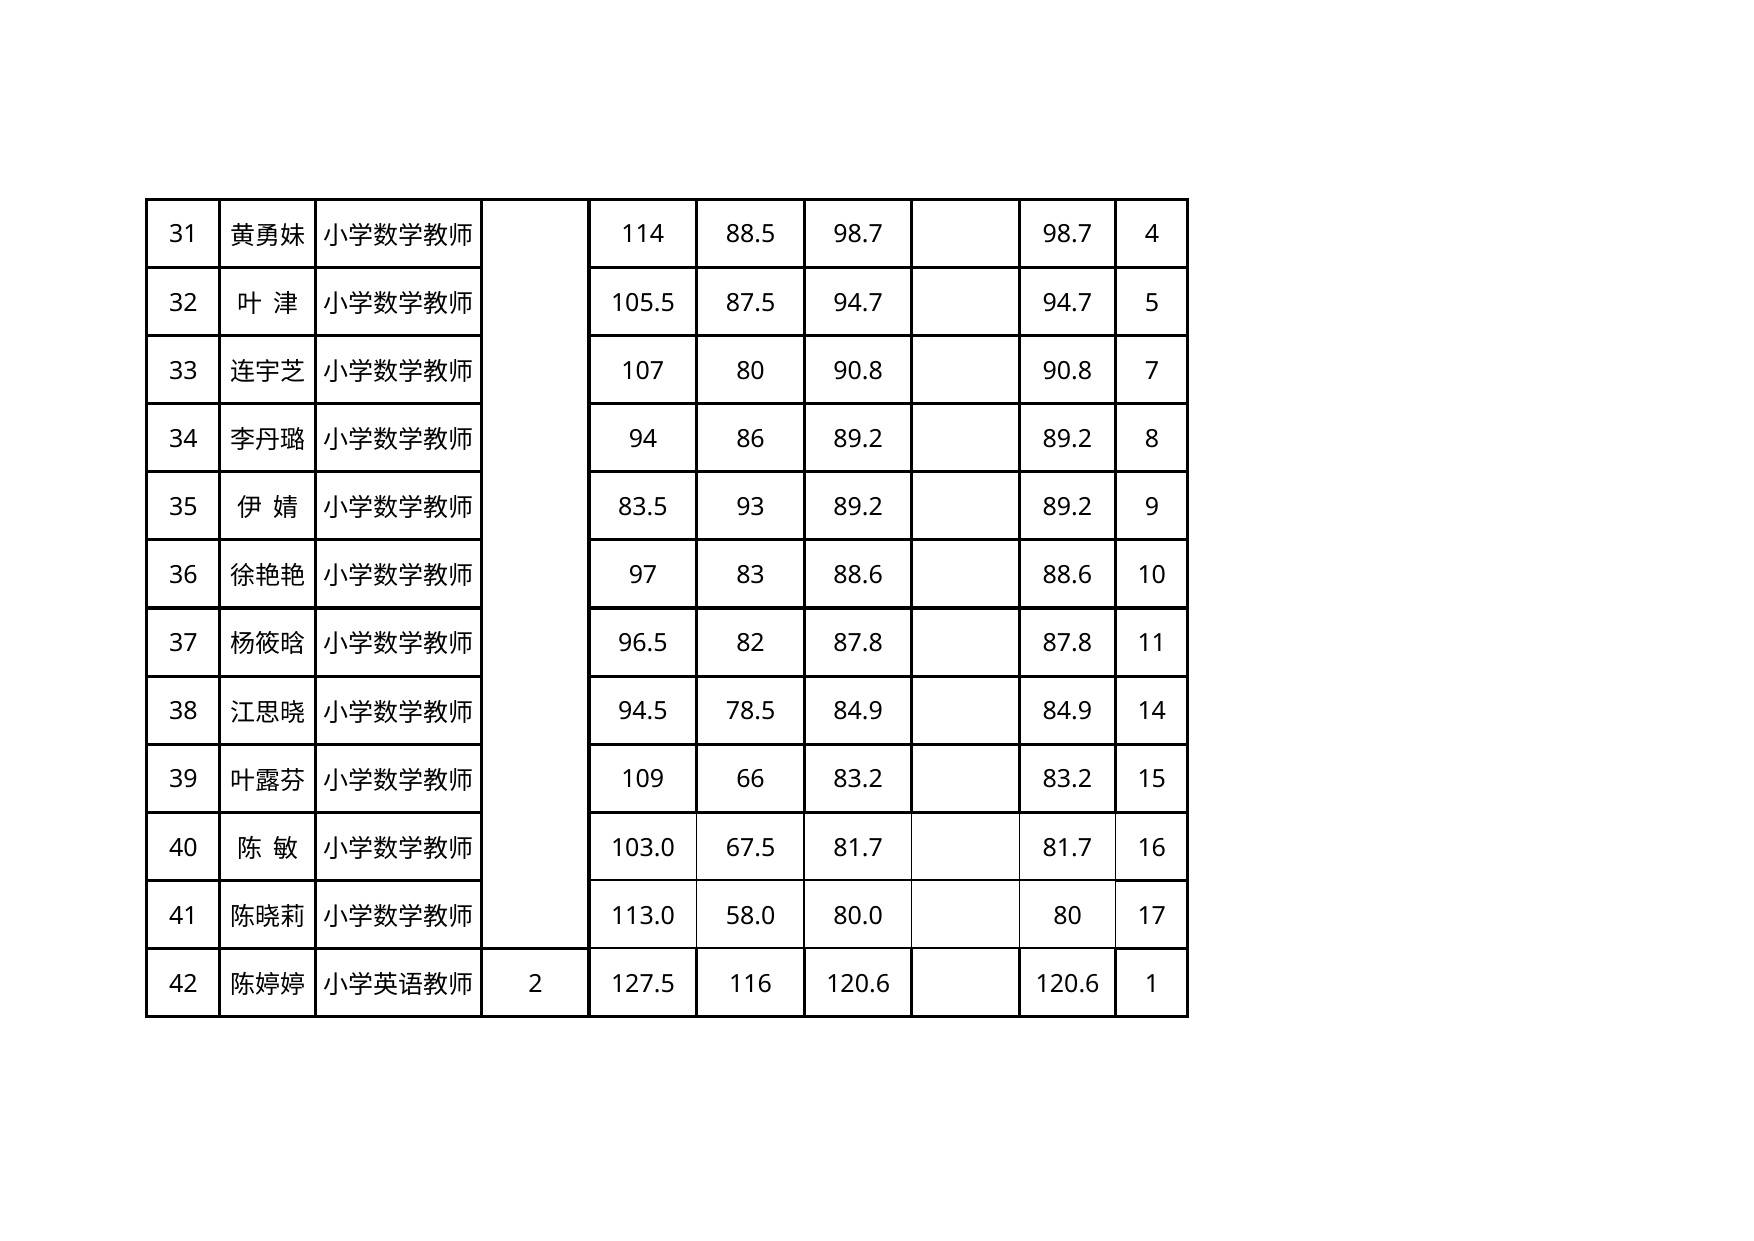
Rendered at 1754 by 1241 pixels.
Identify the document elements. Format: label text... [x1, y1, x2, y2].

table_cell [913, 269, 1018, 334]
table_cell 黄勇妹 [221, 201, 314, 266]
table_cell 105.5 [591, 269, 695, 334]
table_cell 连宇芝 [221, 337, 314, 402]
table_cell 36 [148, 541, 218, 606]
table_cell 小学数学教师 [317, 201, 480, 266]
table_cell 96.5 [591, 610, 695, 674]
table_cell [913, 678, 1018, 743]
table_cell 83.5 [591, 473, 695, 538]
table_cell 2 [483, 950, 587, 1015]
table_cell 84.9 [1021, 678, 1114, 743]
table_cell 叶 津 [221, 269, 314, 334]
table_cell 87.5 [698, 269, 803, 334]
table_cell [913, 405, 1018, 470]
table_cell 89.2 [806, 473, 910, 538]
table_cell 120.6 [806, 949, 910, 1015]
table_cell 小学数学教师 [317, 473, 480, 538]
table_cell 93 [698, 473, 803, 538]
table_cell 小学数学教师 [317, 405, 480, 470]
table_cell 83.2 [806, 746, 910, 811]
table_cell 81.7 [1020, 814, 1115, 879]
table_cell 80.0 [805, 881, 911, 947]
table_cell 94.5 [591, 678, 695, 743]
table_cell 66 [698, 746, 803, 811]
table_cell 127.5 [591, 949, 695, 1015]
table_cell 86 [698, 405, 803, 470]
table_cell 小学数学教师 [317, 337, 480, 402]
table_cell 40 [148, 814, 218, 879]
table_cell 小学数学教师 [317, 678, 480, 743]
table_cell 94.7 [806, 269, 910, 334]
table_cell 8 [1117, 405, 1186, 470]
table_cell 叶露芬 [221, 746, 314, 811]
table_cell 67.5 [697, 814, 803, 879]
table_cell 杨筱晗 [221, 610, 314, 674]
table_cell [912, 881, 1019, 947]
table_cell 小学数学教师 [317, 541, 480, 606]
table_cell 58.0 [697, 881, 803, 947]
table_cell 109 [591, 746, 695, 811]
table_cell 34 [148, 405, 218, 470]
table_cell [913, 746, 1018, 811]
table_cell 37 [148, 610, 218, 674]
table_cell 82 [698, 610, 803, 674]
table_cell 16 [1116, 814, 1186, 879]
table_cell 陈晓莉 [221, 882, 314, 947]
table_cell 87.8 [1021, 610, 1114, 674]
table_cell 88.6 [806, 541, 910, 606]
table_cell [913, 949, 1018, 1015]
table_cell 80 [1020, 881, 1115, 947]
table_cell 38 [148, 678, 218, 743]
table_cell 114 [591, 201, 695, 266]
table_cell 小学英语教师 [317, 950, 480, 1015]
table_cell 88.5 [698, 201, 803, 266]
table_cell 83 [698, 541, 803, 606]
table_cell 120.6 [1021, 949, 1114, 1015]
table_cell 陈婷婷 [221, 950, 314, 1015]
table_cell 94.7 [1021, 269, 1114, 334]
table_cell 小学数学教师 [317, 882, 480, 947]
table_cell 94 [591, 405, 695, 470]
table_cell 89.2 [1021, 473, 1114, 538]
table_cell 1 [1117, 950, 1186, 1015]
table_cell [913, 610, 1018, 674]
table_cell 84.9 [806, 678, 910, 743]
table_cell 98.7 [806, 201, 910, 266]
table_cell 97 [591, 541, 695, 606]
table_cell 98.7 [1021, 201, 1114, 266]
table_cell 88.6 [1021, 541, 1114, 606]
table_cell 90.8 [806, 337, 910, 402]
table_cell 39 [148, 746, 218, 811]
table_cell [913, 337, 1018, 402]
table_cell 89.2 [806, 405, 910, 470]
table_cell 31 [148, 201, 218, 266]
table_cell 伊 婧 [221, 473, 314, 538]
table_cell 14 [1117, 678, 1186, 743]
table_cell 87.8 [806, 610, 910, 674]
table_cell [913, 201, 1018, 266]
table_cell 9 [1117, 473, 1186, 538]
table_cell 小学数学教师 [317, 269, 480, 334]
table_cell 15 [1117, 746, 1186, 811]
table_cell [912, 814, 1019, 879]
table_cell 35 [148, 473, 218, 538]
table_cell 42 [148, 950, 218, 1015]
table_cell 小学数学教师 [317, 746, 480, 811]
table_cell 17 [1116, 882, 1186, 947]
table_cell 41 [148, 882, 218, 947]
table_cell 10 [1117, 541, 1186, 606]
table_cell 81.7 [805, 814, 911, 879]
table_cell 103.0 [591, 814, 696, 879]
table_cell 小学数学教师 [317, 814, 480, 879]
table_cell 33 [148, 337, 218, 402]
table_cell 7 [1117, 337, 1186, 402]
table_cell 江思晓 [221, 678, 314, 743]
table_cell 90.8 [1021, 337, 1114, 402]
table_cell 小学数学教师 [317, 610, 480, 674]
table_cell 11 [1117, 610, 1186, 674]
table_cell 83.2 [1021, 746, 1114, 811]
table_cell 113.0 [591, 881, 696, 947]
table_cell 4 [1117, 201, 1186, 266]
table_cell 80 [698, 337, 803, 402]
table_cell 李丹璐 [221, 405, 314, 470]
table_cell 32 [148, 269, 218, 334]
table_cell 89.2 [1021, 405, 1114, 470]
table_cell 107 [591, 337, 695, 402]
table_cell 陈 敏 [221, 814, 314, 879]
table_cell [913, 541, 1018, 606]
table_cell 5 [1117, 269, 1186, 334]
table_cell 116 [698, 949, 803, 1015]
table_cell [913, 473, 1018, 538]
table_cell 徐艳艳 [221, 541, 314, 606]
table_cell 78.5 [698, 678, 803, 743]
